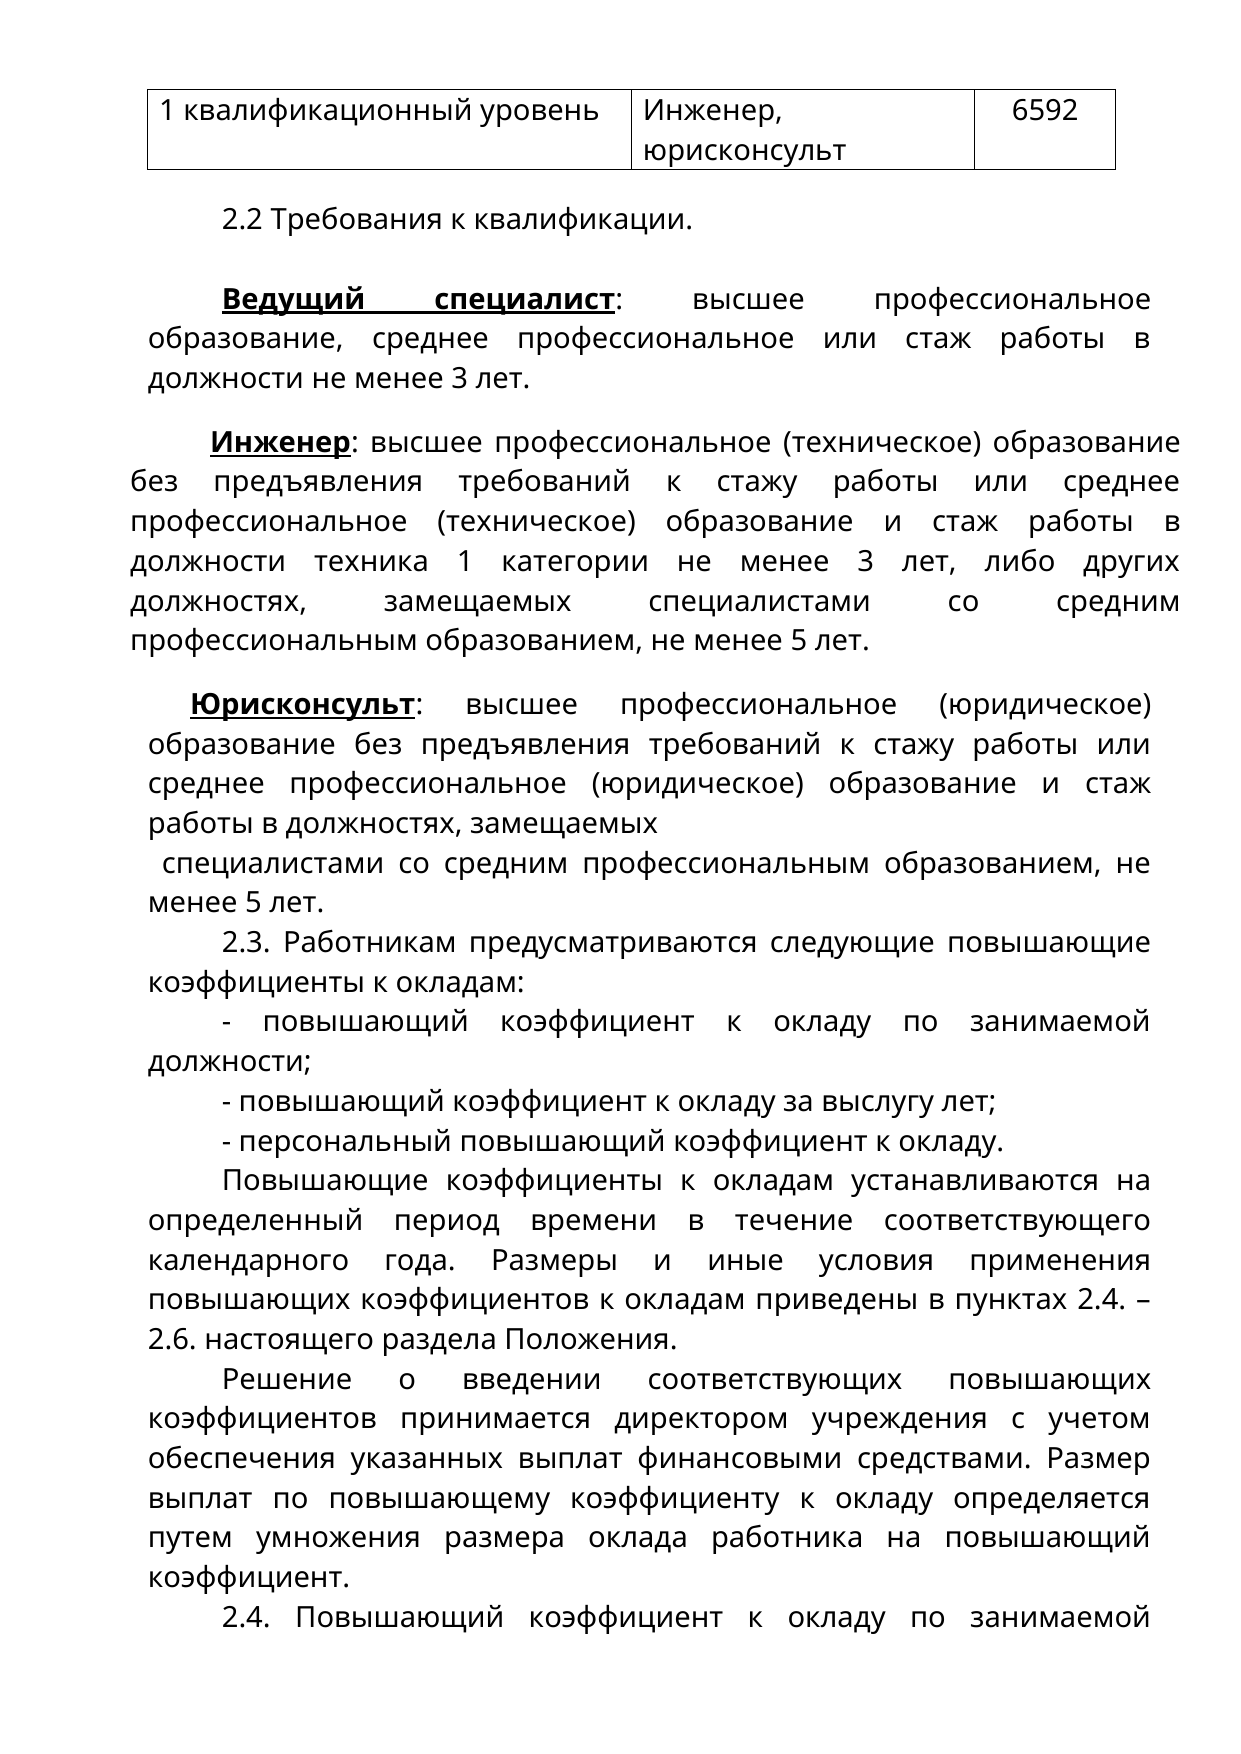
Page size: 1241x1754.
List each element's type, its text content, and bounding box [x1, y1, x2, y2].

text 2.3. Работникам предусматриваются следующие повышающие коэффициенты к окладам: [148, 921, 1152, 1001]
text - персональный повышающий коэффициент к окладу. [148, 1120, 1152, 1159]
text - повышающий коэффициент к окладу за выслугу лет; [148, 1080, 1152, 1120]
text Инженер: высшее профессиональное (техническое) образование без предъявления требований к стажу работы или среднее профессиональное (техническое) образование и стаж работы в должности техника 1 категории не менее 3 лет, либо других должностях, замещаемых специалистами со средним профессиональным образованием, не менее 5 лет. [118, 421, 1181, 659]
text - повышающий коэффициент к окладу по занимаемой должности; [148, 1001, 1152, 1080]
text специалистами со средним профессиональным образованием, не менее 5 лет. [148, 842, 1152, 921]
text Юрисконсульт: высшее профессиональное (юридическое) образование без предъявления требований к стажу работы или среднее профессиональное (юридическое) образование и стаж работы в должностях, замещаемых [148, 683, 1152, 842]
text Повышающие коэффициенты к окладам устанавливаются на определенный период времени в течение соответствующего календарного года. Размеры и иные условия применения повышающих коэффициентов к окладам приведены в пунктах 2.4. – 2.6. настоящего раздела Положения. [148, 1159, 1152, 1358]
text 2.2 Требования к квалификации. [148, 198, 1152, 238]
text Ведущий специалист: высшее профессиональное образование, среднее профессиональное или стаж работы в должности не менее 3 лет. [148, 278, 1152, 397]
table_cell Инженер, юрисконсульт [632, 90, 974, 169]
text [148, 1596, 1152, 1636]
table_cell 6592 [975, 90, 1115, 169]
text Решение о введении соответствующих повышающих коэффициентов принимается директором учреждения с учетом обеспечения указанных выплат финансовыми средствами. Размер выплат по повышающему коэффициенту к окладу определяется путем умножения размера оклада работника на повышающий коэффициент. [148, 1358, 1152, 1596]
table_cell 1 квалификационный уровень [148, 90, 631, 169]
